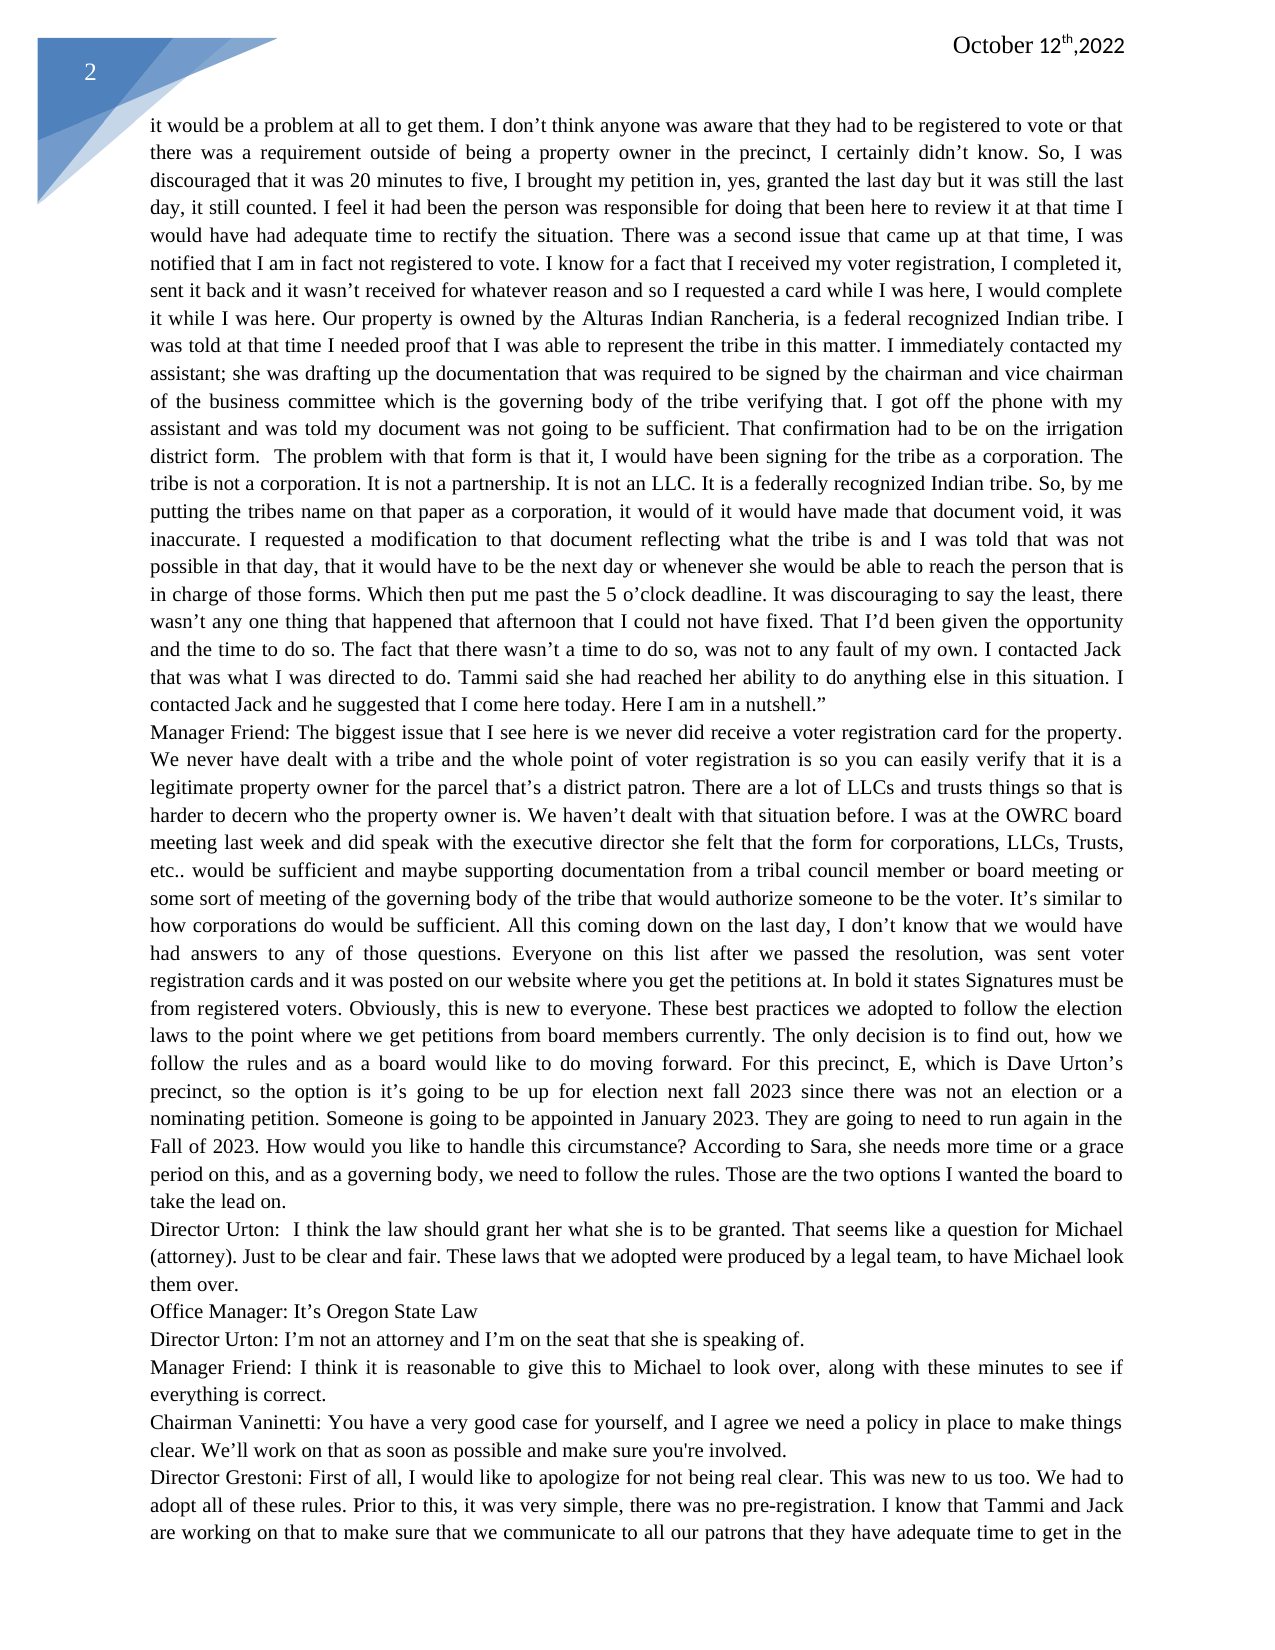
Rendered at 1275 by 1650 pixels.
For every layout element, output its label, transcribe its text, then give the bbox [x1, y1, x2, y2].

text Office Manager: It’s Oregon State Law [150, 1299, 1125, 1323]
text Manager Friend: I think it is reasonable to give this to Michael to look over, along with these minutes to see if everything is correct. [150, 1355, 1125, 1406]
picture [37, 37, 279, 206]
text Manager Friend: The biggest issue that I see here is we never did receive a voter registration card for the property. We never have dealt with a tribe and the whole point of voter registration is so you can easily verify that it is a legitimate property owner for the parcel that’s a district patron. There are a lot of LLCs and trusts things so that is harder to decern who the property owner is. We haven’t dealt with that situation before. I was at the OWRC board meeting last week and did speak with the executive director she felt that the form for corporations, LLCs, Trusts, etc.. would be sufficient and maybe supporting documentation from a tribal council member or board meeting or some sort of meeting of the governing body of the tribe that would authorize someone to be the voter. It’s similar to how corporations do would be sufficient. All this coming down on the last day, I don’t know that we would have had answers to any of those questions. Everyone on this list after we passed the resolution, was sent voter registration cards and it was posted on our website where you get the petitions at. In bold it states Signatures must be from registered voters. Obviously, this is new to everyone. These best practices we adopted to follow the election laws to the point where we get petitions from board members currently. The only decision is to find out, how we follow the rules and as a board would like to do moving forward. For this precinct, E, which is Dave Urton’s precinct, so the option is it’s going to be up for election next fall 2023 since there was not an election or a nominating petition. Someone is going to be appointed in January 2023. They are going to need to run again in the Fall of 2023. How would you like to handle this circumstance? According to Sara, she needs more time or a grace period on this, and as a governing body, we need to follow the rules. Those are the two options I wanted the board to take the lead on. [150, 720, 1125, 1213]
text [150, 1465, 1125, 1544]
text Chairman Vaninetti: You have a very good case for yourself, and I agree we need a policy in place to make things clear. We’ll work on that as soon as possible and make sure you're involved. [150, 1410, 1125, 1462]
text Director Urton: I think the law should grant her what she is to be granted. That seems like a question for Michael (attorney). Just to be clear and fair. These laws that we adopted were produced by a legal team, to have Michael look them over. [150, 1217, 1125, 1296]
text Director Urton: I’m not an attorney and I’m on the seat that she is speaking of. [150, 1327, 1125, 1351]
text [150, 112, 1125, 716]
